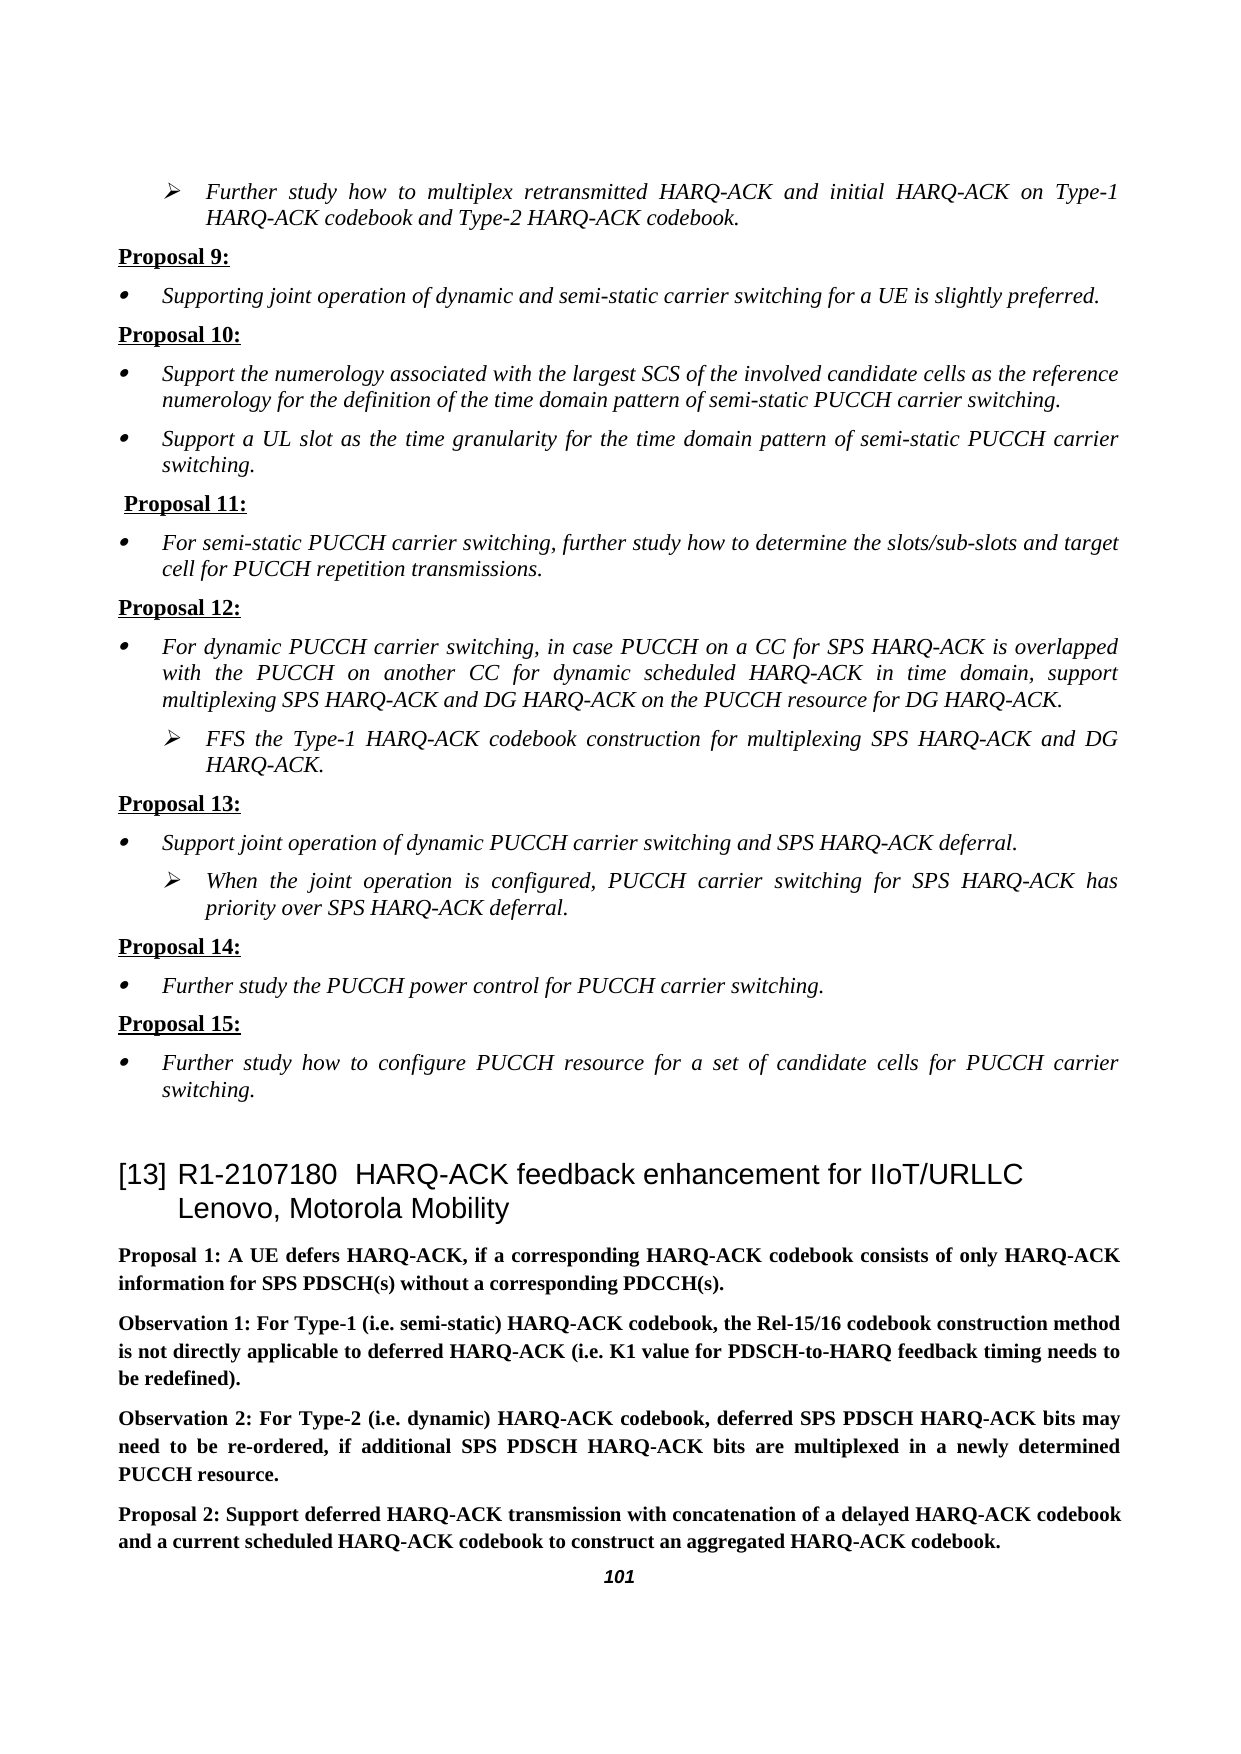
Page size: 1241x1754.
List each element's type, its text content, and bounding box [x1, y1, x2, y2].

list For dynamic PUCCH carrier switching, in case PUCCH on a CC for SPS HARQ-ACK is overlapped with the PUCCH on another CC for dynamic scheduled HARQ-ACK in time domain, support multiplexing SPS HARQ-ACK and DG HARQ-ACK on the PUCCH resource for DG HARQ-ACK. [118, 633, 1122, 712]
list Support joint operation of dynamic PUCCH carrier switching and SPS HARQ-ACK deferral. [118, 829, 1122, 855]
text Proposal 13: [118, 790, 1122, 816]
text Proposal 11: [118, 490, 1122, 517]
text Proposal 15: [118, 1011, 1122, 1037]
list Supporting joint operation of dynamic and semi-static carrier switching for a UE is slightly preferred. [118, 282, 1122, 308]
text Observation 2: For Type-2 (i.e. dynamic) HARQ-ACK codebook, deferred SPS PDSCH HARQ-ACK bits may need to be re-ordered, if additional SPS PDSCH HARQ-ACK bits are multiplexed in a newly determined PUCCH resource. [118, 1406, 1122, 1486]
text Observation 1: For Type-1 (i.e. semi-static) HARQ-ACK codebook, the Rel-15/16 codebook construction method is not directly applicable to deferred HARQ-ACK (i.e. K1 value for PDSCH-to-HARQ feedback timing needs to be redefined). [118, 1311, 1122, 1390]
text Proposal 10: [118, 321, 1122, 347]
list When the joint operation is configured, PUCCH carrier switching for SPS HARQ-ACK has priority over SPS HARQ-ACK deferral. [162, 868, 1122, 920]
list Support the numerology associated with the largest SCS of the involved candidate cells as the reference numerology for the definition of the time domain pattern of semi-static PUCCH carrier switching. [118, 360, 1122, 412]
text Proposal 14: [118, 933, 1122, 959]
text Proposal 2: Support deferred HARQ-ACK transmission with concatenation of a delayed HARQ-ACK codebook and a current scheduled HARQ-ACK codebook to construct an aggregated HARQ-ACK codebook. [118, 1502, 1122, 1553]
text Proposal 1: A UE defers HARQ-ACK, if a corresponding HARQ-ACK codebook consists of only HARQ-ACK information for SPS PDSCH(s) without a corresponding PDCCH(s). [118, 1243, 1122, 1295]
list Further study how to configure PUCCH resource for a set of candidate cells for PUCCH carrier switching. [118, 1049, 1122, 1102]
list Further study the PUCCH power control for PUCCH carrier switching. [118, 972, 1122, 998]
list Support a UL slot as the time granularity for the time domain pattern of semi-static PUCCH carrier switching. [118, 425, 1122, 478]
list Further study how to multiplex retransmitted HARQ-ACK and initial HARQ-ACK on Type-1 HARQ-ACK codebook and Type-2 HARQ-ACK codebook. [162, 178, 1122, 231]
list For semi-static PUCCH carrier switching, further study how to determine the slots/sub-slots and target cell for PUCCH repetition transmissions. [118, 529, 1122, 582]
text Proposal 9: [118, 243, 1122, 269]
text Proposal 12: [118, 594, 1122, 621]
subtitle R1-2107180 HARQ-ACK feedback enhancement for IIoT/URLLC Lenovo, Motorola Mobility [118, 1157, 1122, 1224]
list FFS the Type-1 HARQ-ACK codebook construction for multiplexing SPS HARQ-ACK and DG HARQ-ACK. [162, 725, 1122, 777]
